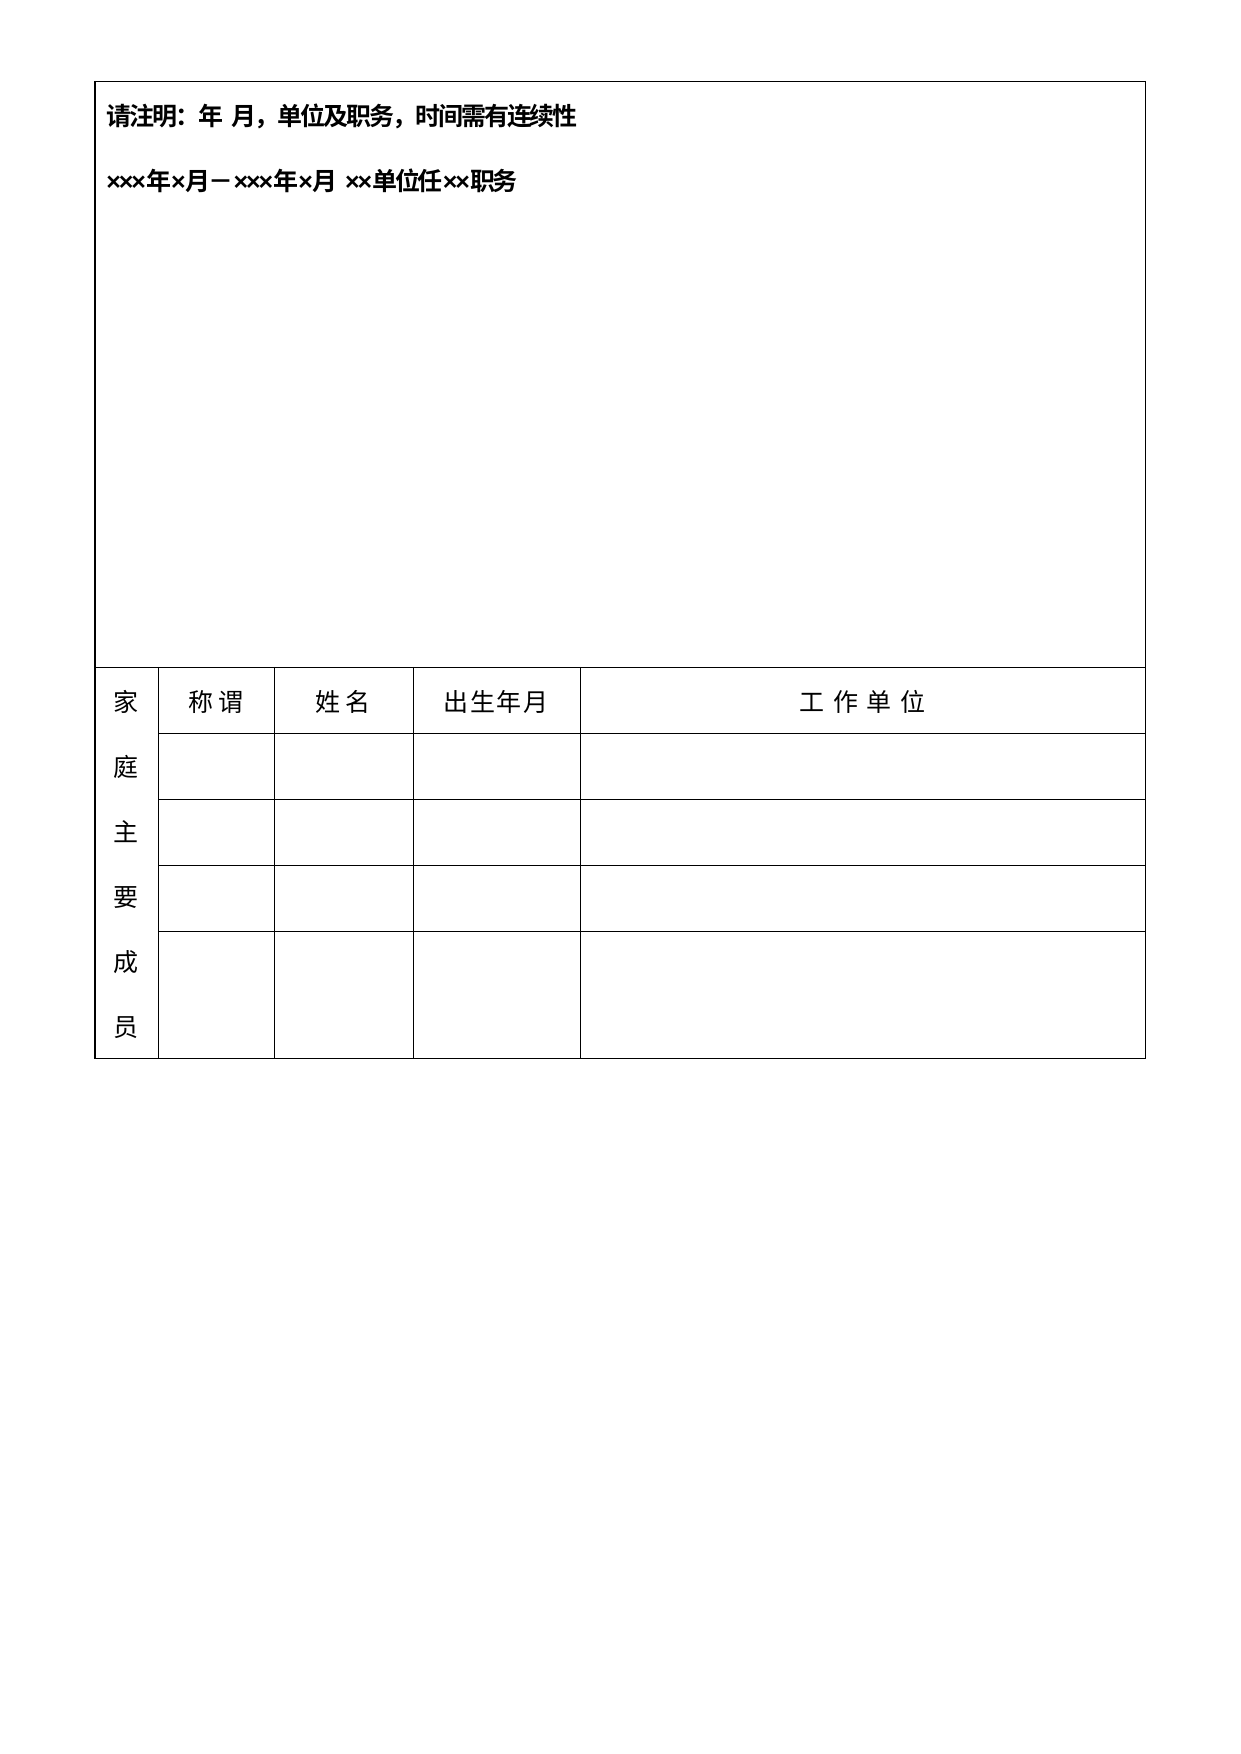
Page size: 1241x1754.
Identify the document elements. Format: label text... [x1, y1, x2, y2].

table_cell [275, 932, 413, 1058]
table_cell 请注明：年 月，单位及职务，时间需有连续性 ×××年×月－×××年×月 ××单位任××职务 [96, 82, 1145, 667]
table_cell [414, 800, 580, 865]
table_cell [581, 866, 1145, 931]
table_cell [414, 734, 580, 799]
table_cell [581, 734, 1145, 799]
table_cell [159, 932, 274, 1058]
table_cell 出 生 年 月 [414, 668, 580, 733]
table_cell [159, 800, 274, 865]
table_cell 姓 名 [275, 668, 413, 733]
table_cell [414, 866, 580, 931]
table_cell 称 谓 [159, 668, 274, 733]
table_cell [159, 866, 274, 931]
table_cell [414, 932, 580, 1058]
table_cell [159, 734, 274, 799]
table_cell [581, 800, 1145, 865]
table_cell [275, 734, 413, 799]
table_cell [275, 800, 413, 865]
table_cell 家 庭 主 要 成 员 [96, 668, 158, 1058]
table_cell [275, 866, 413, 931]
table_cell [581, 932, 1145, 1058]
table_cell 工 作 单 位 [581, 668, 1145, 733]
